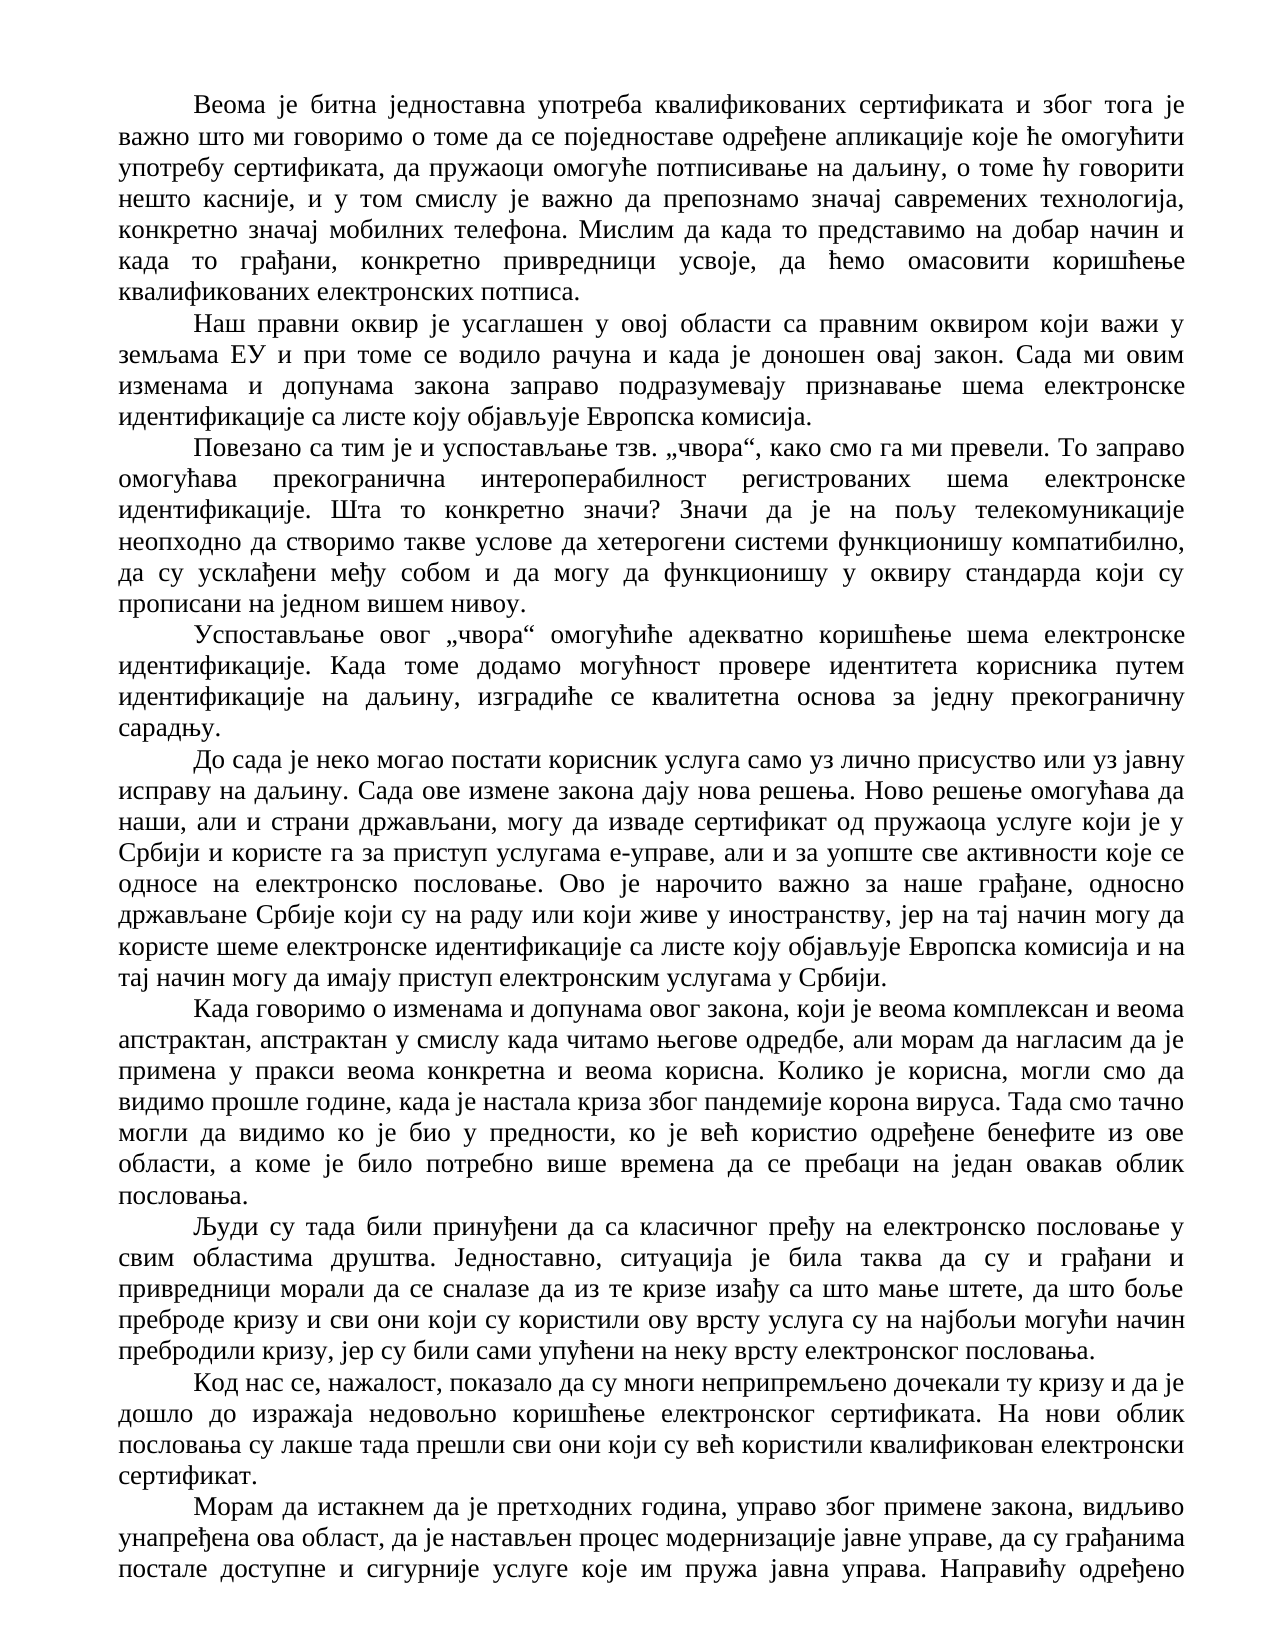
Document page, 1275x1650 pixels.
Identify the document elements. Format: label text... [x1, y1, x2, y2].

text Успостављање овог „чвора“ омогућиће адекватно коришћење шема електронске идентификације. Када томе додамо могућност провере идентитета корисника путем идентификације на даљину, изградиће се квалитетна основа за једну прекограничну сарадњу. [118, 618, 1186, 743]
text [118, 1490, 1186, 1584]
text Наш правни оквир је усаглашен у овој области са правним оквиром који важи у земљама ЕУ и при томе се водило рачуна и када је доношен овај закон. Сада ми овим изменама и допунама закона заправо подразумевају признавање шема електронске идентификације са листе коју објављује Европска комисија. [118, 307, 1186, 431]
text Веома је битна једноставна употреба квалификованих сертификата и због тога је важно што ми говоримо о томе да се поједноставе одређене апликације које ће омогућити употребу сертификата, да пружаоци омогуће потписивање на даљину, о томе ћу говорити нешто касније, и у том смислу је важно да препознамо значај савремених технологија, конкретно значај мобилних телефона. Мислим да када то представимо на добар начин и када то грађани, конкретно привредници усвоје, да ћемо омасовити коришћење квалификованих електронских потписа. [118, 89, 1186, 307]
text До сада је неко могао постати корисник услуга само уз лично присуство или уз јавну исправу на даљину. Сада ове измене закона дају нова решења. Ново решење омогућава да наши, али и страни држављани, могу да изваде сертификат од пружаоца услуге који је у Србији и користе га за приступ услугама е-управе, али и за уопште све активности које се односе на електронско пословање. Ово је нарочито важно за наше грађане, односно држављане Србије који су на раду или који живе у иностранству, јер на тај начин могу да користе шеме електронске идентификације са листе коју објављује Европска комисија и на тај начин могу да имају приступ електронским услугама у Србији. [118, 743, 1186, 992]
text Људи су тада били принуђени да са класичног пређу на електронско пословање у свим областима друштва. Једноставно, ситуација је била таква да су и грађани и привредници морали да се сналазе да из те кризе изађу са што мање штете, да што боље преброде кризу и сви они који су користили ову врсту услуга су на најбољи могући начин пребродили кризу, јер су били сами упућени на неку врсту електронског пословања. [118, 1210, 1186, 1366]
text Када говоримо о изменама и допунама овог закона, који је веома комплексан и веома апстрактан, апстрактан у смислу када читамо његове одредбе, али морам да нагласим да је примена у пракси веома конкретна и веома корисна. Колико је корисна, могли смо да видимо прошле године, када је настала криза због пандемије корона вируса. Тада смо тачно могли да видимо ко је био у предности, ко је већ користио одређене бенефите из ове области, а коме је било потребно више времена да се пребаци на један овакав облик пословања. [118, 992, 1186, 1210]
text Повезано са тим је и успостављање тзв. „чвора“, како смо га ми превели. То заправо омогућава прекогранична интероперабилност регистрованих шема електронске идентификације. Шта то конкретно значи? Значи да је на пољу телекомуникације неопходно да створимо такве услове да хетерогени системи функционишу компатибилно, да су усклађени међу собом и да могу да функционишу у оквиру стандарда који су прописани на једном вишем нивоу. [118, 431, 1186, 618]
text Код нас се, нажалост, показало да су многи неприпремљено дочекали ту кризу и да је дошло до изражаја недовољно коришћење електронског сертификата. На нови облик пословања су лакше тада прешли сви они који су већ користили квалификован електронски сертификат. [118, 1366, 1186, 1490]
